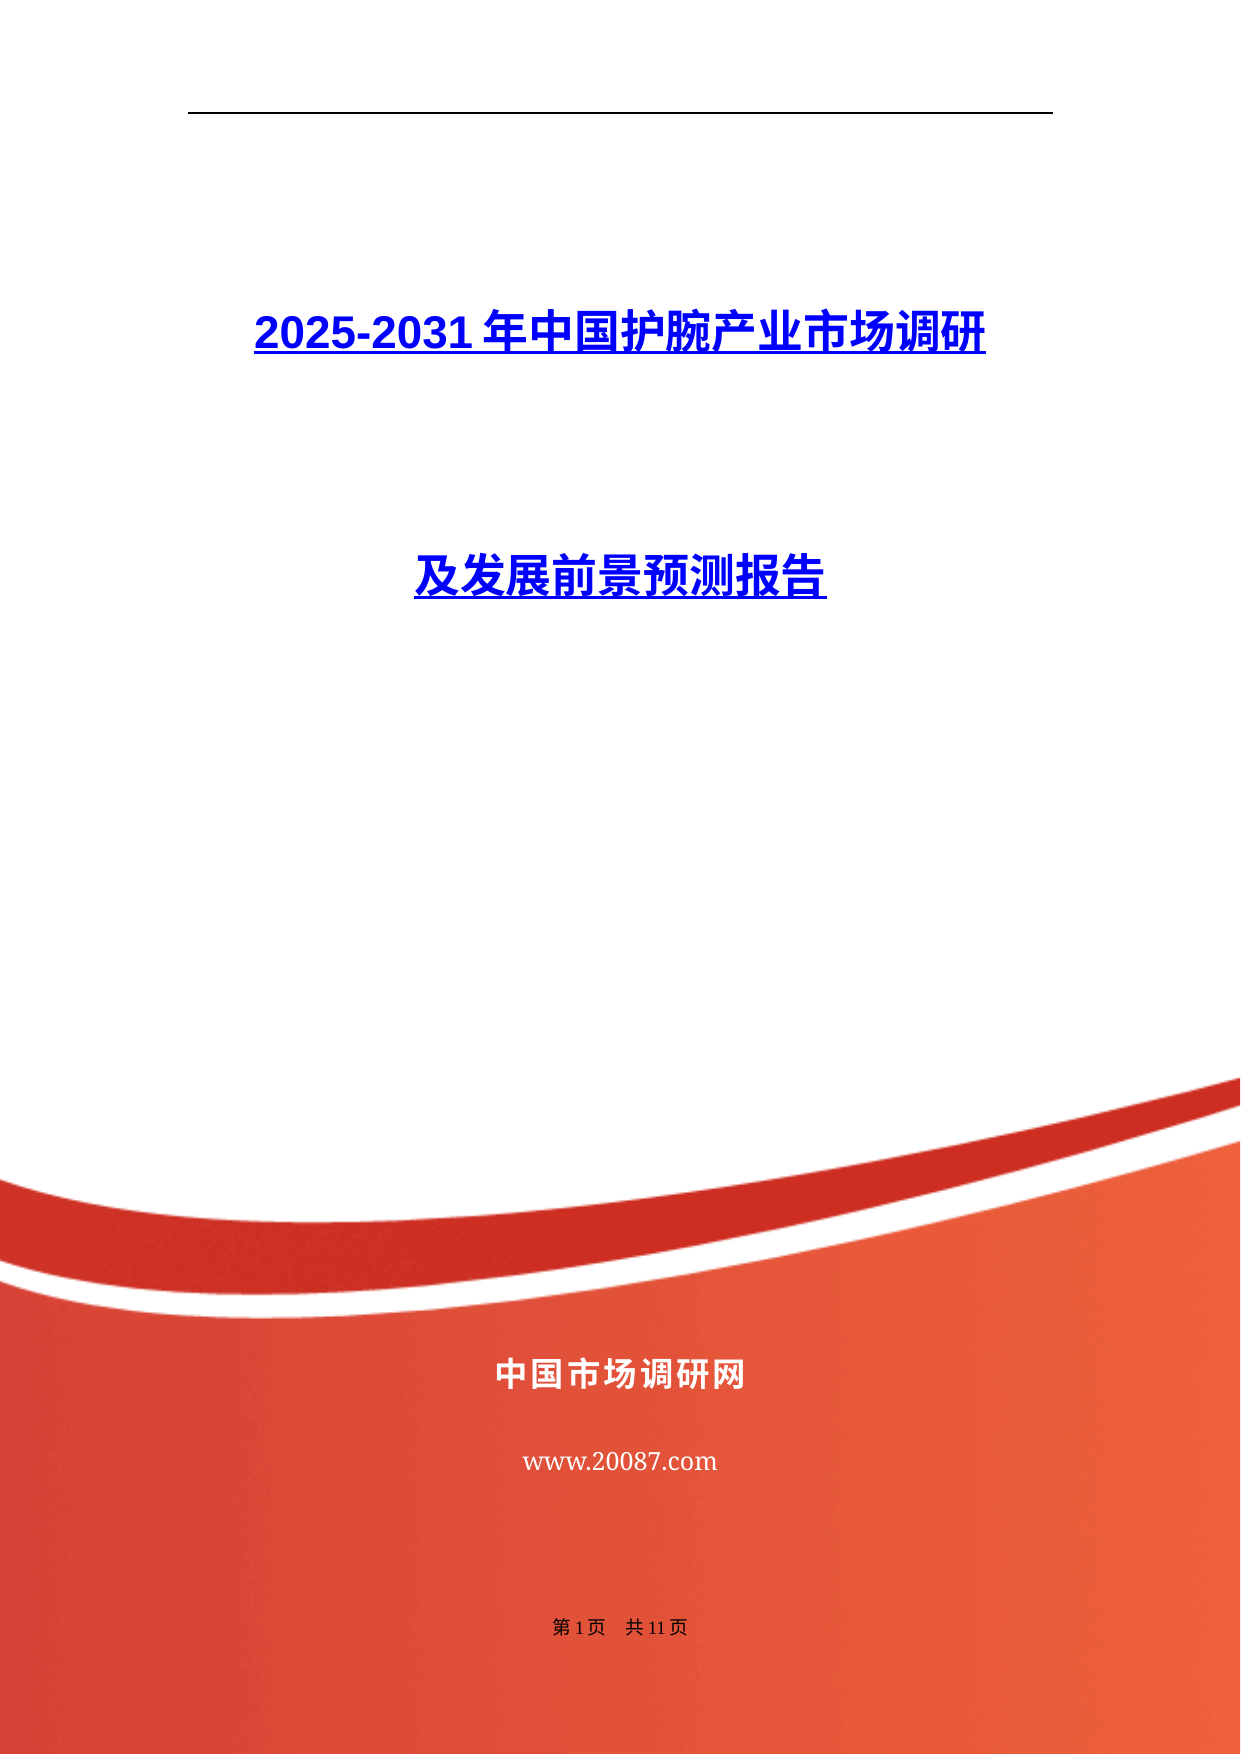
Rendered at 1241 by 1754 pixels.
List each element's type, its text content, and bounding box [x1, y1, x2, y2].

text www.20087.com [187, 1428, 1053, 1493]
subtitle 中国市场调研网 [187, 1339, 1053, 1404]
picture [0, 1006, 1241, 1754]
table_header 2025-2031年中国护腕产业市场调研及发展前景预测报告 [188, 207, 1053, 773]
